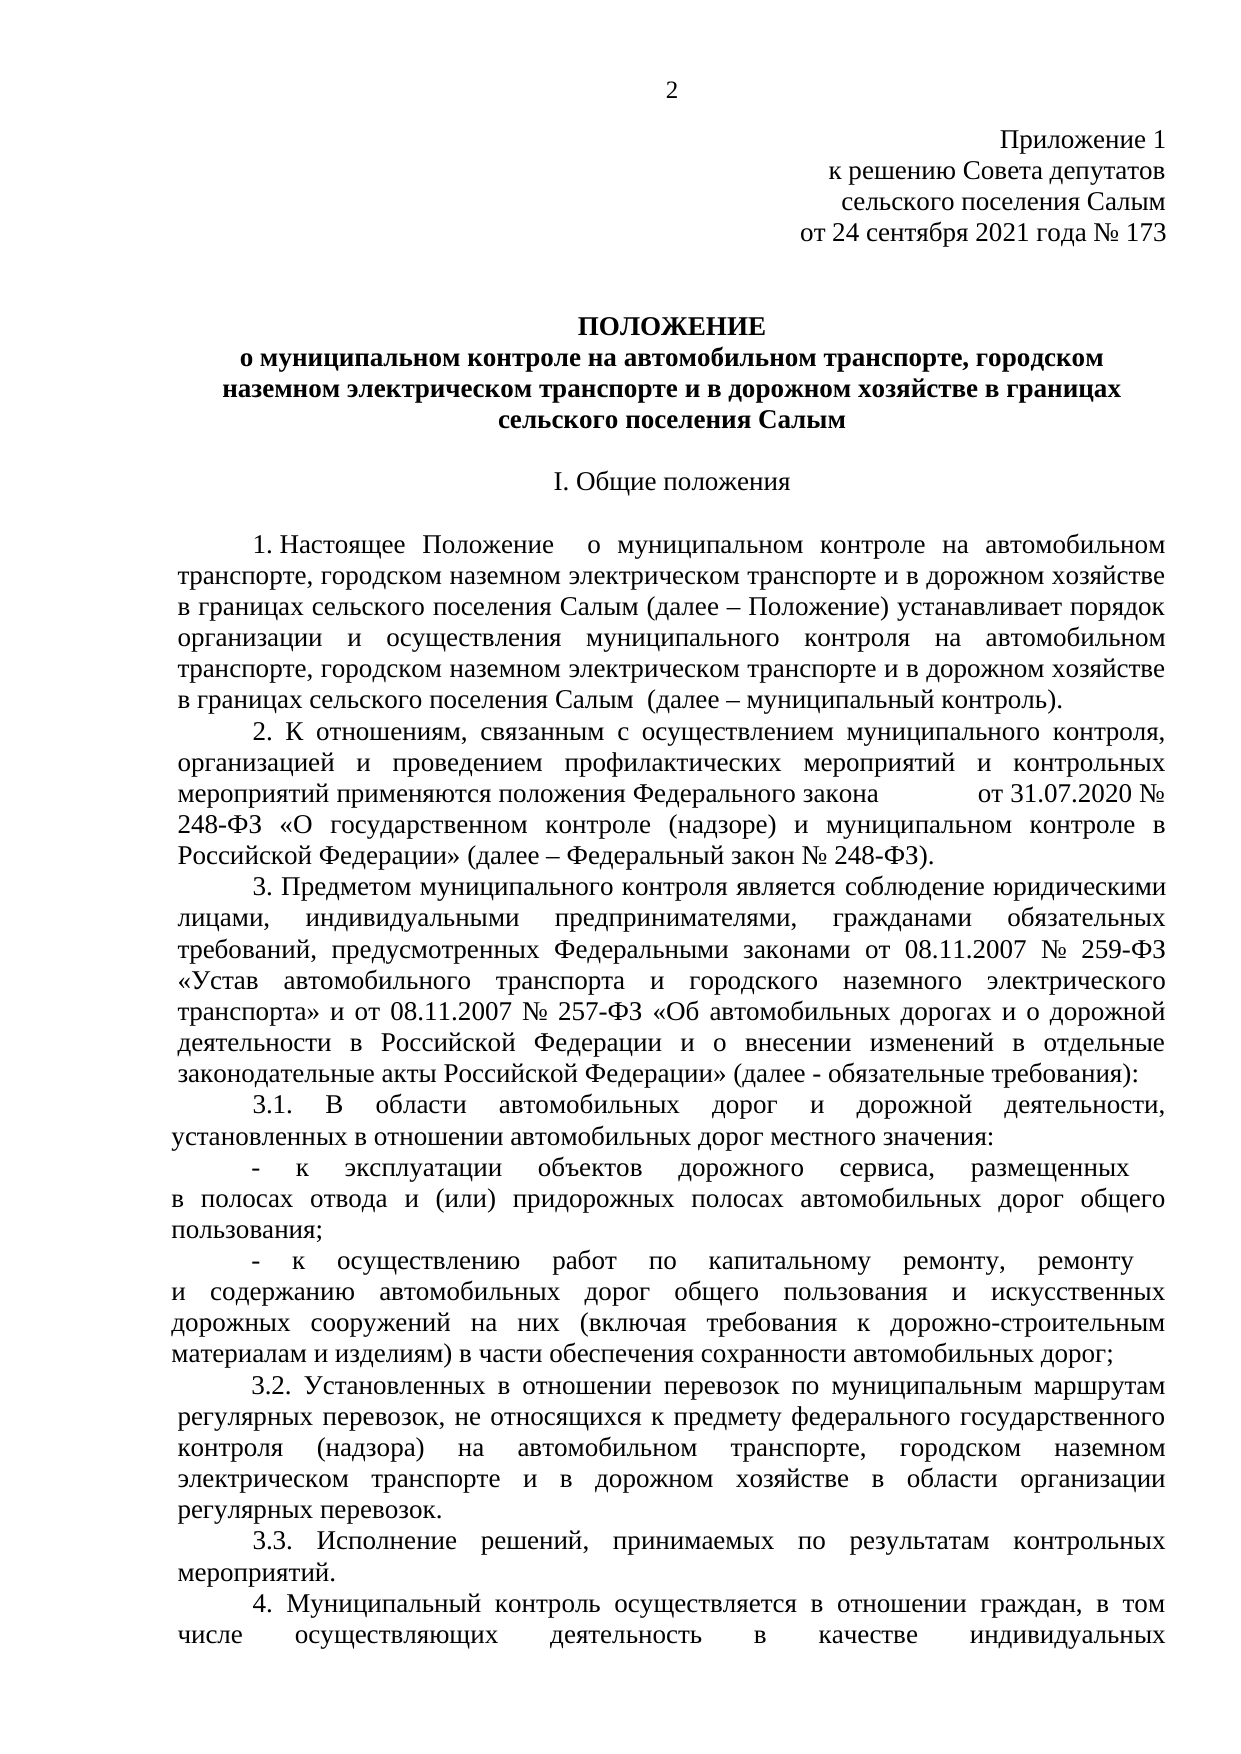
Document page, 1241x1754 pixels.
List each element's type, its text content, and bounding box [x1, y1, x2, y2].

text от 24 сентября 2021 года № 173 [177, 216, 1167, 247]
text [177, 1587, 1167, 1649]
title о муниципальном контроле на автомобильном транспорте, городском наземном электрическом транспорте и в дорожном хозяйстве в границах сельского поселения Салым [177, 341, 1167, 434]
text Приложение 1 [177, 123, 1167, 154]
text сельского поселения Салым [177, 185, 1167, 216]
text 3. Предметом муниципального контроля является соблюдение юридическими лицами, индивидуальными предпринимателями, гражданами обязательных требований, предусмотренных Федеральными законами от 08.11.2007 № 259-ФЗ «Устав автомобильного транспорта и городского наземного электрического транспорта» и от 08.11.2007 № 257-ФЗ «Об автомобильных дорогах и о дорожной деятельности в Российской Федерации и о внесении изменений в отдельные законодательные акты Российской Федерации» (далее - обязательные требования): [177, 870, 1167, 1088]
title ПОЛОЖЕНИЕ [177, 310, 1167, 341]
text к решению Совета депутатов [177, 154, 1167, 185]
text 2. К отношениям, связанным с осуществлением муниципального контроля, организацией и проведением профилактических мероприятий и контрольных мероприятий применяются положения Федерального закона от 31.07.2020 № 248-ФЗ «О государственном контроле (надзоре) и муниципальном контроле в Российской Федерации» (далее – Федеральный закон № 248-ФЗ). [177, 715, 1167, 870]
text - к осуществлению работ по капитальному ремонту, ремонту и содержанию автомобильных дорог общего пользования и искусственных дорожных сооружений на них (включая требования к дорожно-строительным материалам и изделиям) в части обеспечения сохранности автомобильных дорог; [171, 1244, 1167, 1369]
text 3.2. Установленных в отношении перевозок по муниципальным маршрутам регулярных перевозок, не относящихся к предмету федерального государственного контроля (надзора) на автомобильном транспорте, городском наземном электрическом транспорте и в дорожном хозяйстве в области организации регулярных перевозок. [177, 1369, 1167, 1524]
text - к эксплуатации объектов дорожного сервиса, размещенных в полосах отвода и (или) придорожных полосах автомобильных дорог общего пользования; [171, 1151, 1167, 1244]
text 3.3. Исполнение решений, принимаемых по результатам контрольных мероприятий. [177, 1524, 1167, 1587]
text 3.1. В области автомобильных дорог и дорожной деятельности, установленных в отношении автомобильных дорог местного значения: [171, 1088, 1167, 1151]
text 1. Настоящее Положение о муниципальном контроле на автомобильном транспорте, городском наземном электрическом транспорте и в дорожном хозяйстве в границах сельского поселения Салым (далее – Положение) устанавливает порядок организации и осуществления муниципального контроля на автомобильном транспорте, городском наземном электрическом транспорте и в дорожном хозяйстве в границах сельского поселения Салым (далее – муниципальный контроль). [177, 528, 1167, 715]
title I. Общие положения [177, 466, 1167, 497]
